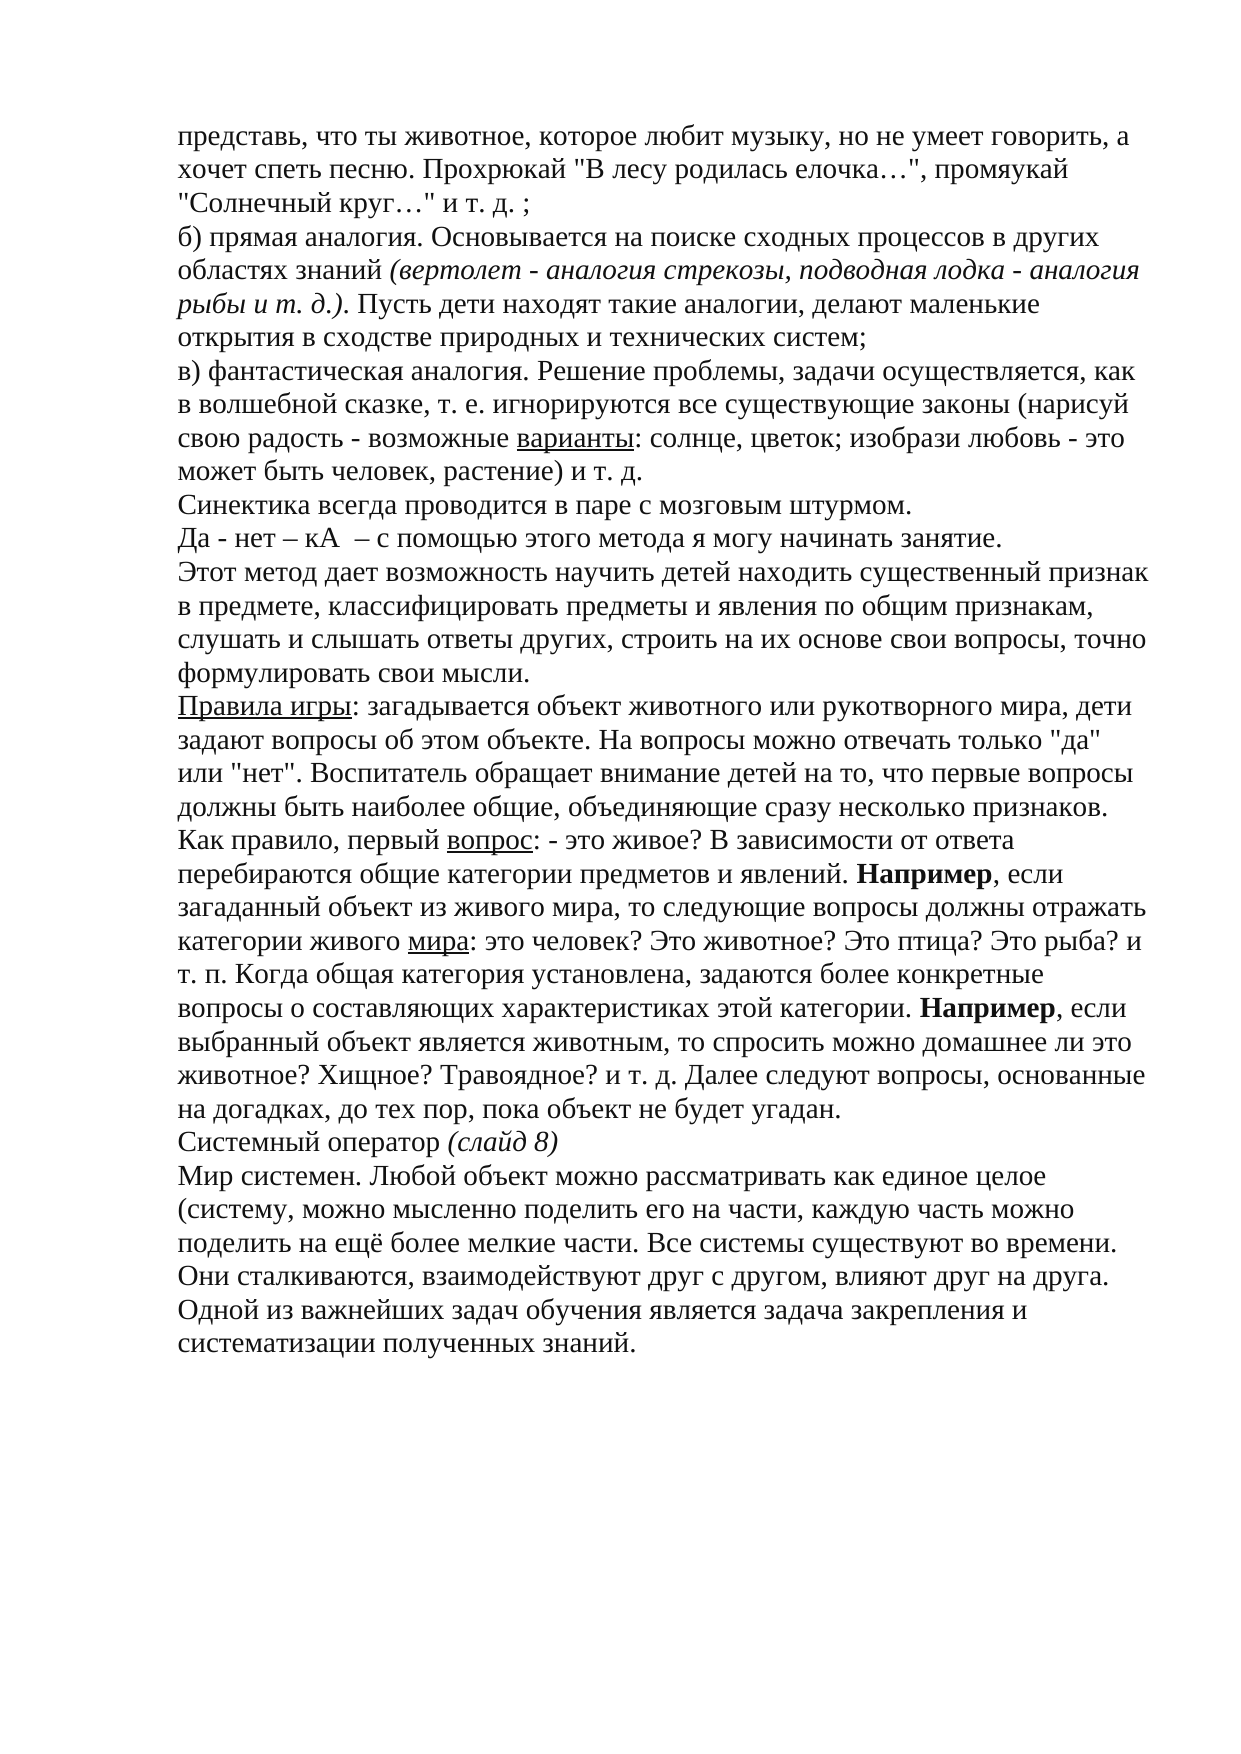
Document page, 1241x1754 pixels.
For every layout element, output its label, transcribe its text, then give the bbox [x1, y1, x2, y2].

text Правила игры: загадывается объект животного или рукотворного мира, дети задают вопросы об этом объекте. На вопросы можно отвечать только "да" или "нет". Воспитатель обращает внимание детей на то, что первые вопросы должны быть наиболее общие, объединяющие сразу несколько признаков. Как правило, первый вопрос: - это живое? В зависимости от ответа перебираются общие категории предметов и явлений. Например, если загаданный объект из живого мира, то следующие вопросы должны отражать категории живого мира: это человек? Это животное? Это птица? Это рыба? и т. п. Когда общая категория установлена, задаются более конкретные вопросы о составляющих характеристиках этой категории. Например, если выбранный объект является животным, то спросить можно домашнее ли это животное? Хищное? Травоядное? и т. д. Далее следуют вопросы, основанные на догадках, до тех пор, пока объект не будет угадан. [177, 688, 1152, 1124]
text Синектика всегда проводится в паре с мозговым штурмом. [177, 487, 1152, 521]
text в) фантастическая аналогия. Решение проблемы, задачи осуществляется, как в волшебной сказке, т. е. игнорируются все существующие законы (нарисуй свою радость - возможные варианты: солнце, цветок; изобрази любовь - это может быть человек, растение) и т. д. [177, 353, 1152, 487]
text Мир системен. Любой объект можно рассматривать как единое целое (систему, можно мысленно поделить его на части, каждую часть можно поделить на ещё более мелкие части. Все системы существуют во времени. Они сталкиваются, взаимодействуют друг с другом, влияют друг на друга. [177, 1158, 1152, 1292]
text Этот метод дает возможность научить детей находить существенный признак в предмете, классифицировать предметы и явления по общим признакам, слушать и слышать ответы других, строить на их основе свои вопросы, точно формулировать свои мысли. [177, 554, 1152, 688]
text представь, что ты животное, которое любит музыку, но не умеет говорить, а хочет спеть песню. Прохрюкай "В лесу родилась елочка…", промяукай "Солнечный круг…" и т. д. ; [177, 118, 1152, 219]
text Системный оператор (слайд 8) [177, 1124, 1152, 1158]
text б) прямая аналогия. Основывается на поиске сходных процессов в других областях знаний (вертолет - аналогия стрекозы, подводная лодка - аналогия рыбы и т. д.). Пусть дети находят такие аналогии, делают маленькие открытия в сходстве природных и технических систем; [177, 219, 1152, 353]
text Да - нет – кА – с помощью этого метода я могу начинать занятие. [177, 521, 1152, 554]
text Одной из важнейших задач обучения является задача закрепления и систематизации полученных знаний. [177, 1292, 1152, 1359]
